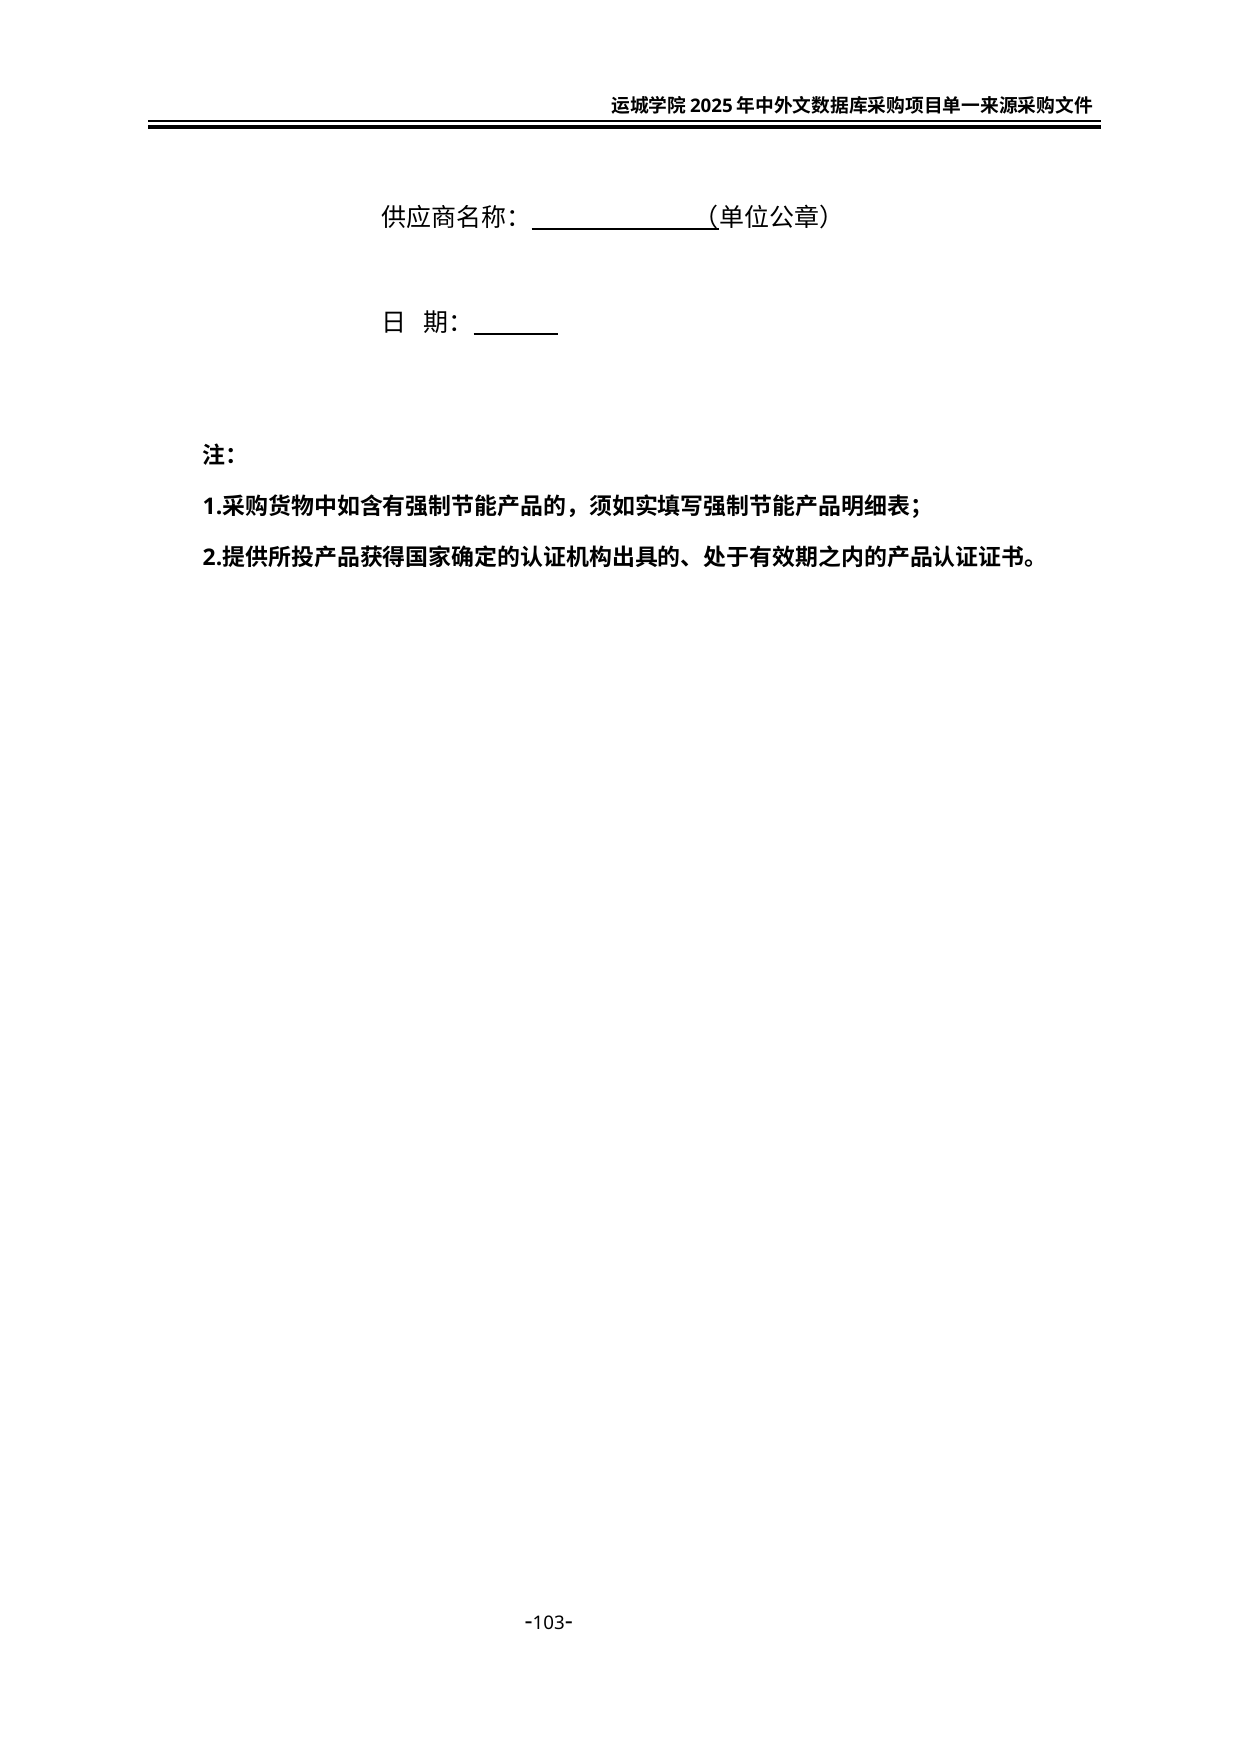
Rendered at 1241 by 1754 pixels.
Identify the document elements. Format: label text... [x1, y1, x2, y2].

text 供应商名称： （单位公章） [331, 181, 1093, 250]
text 注： [156, 437, 1093, 471]
text 2.提供所投产品获得国家确定的认证机构出具的、处于有效期之内的产品认证证书。 [156, 539, 1093, 573]
text 1.采购货物中如含有强制节能产品的，须如实填写强制节能产品明细表； [156, 488, 1093, 522]
text 日 期： [331, 286, 1093, 354]
